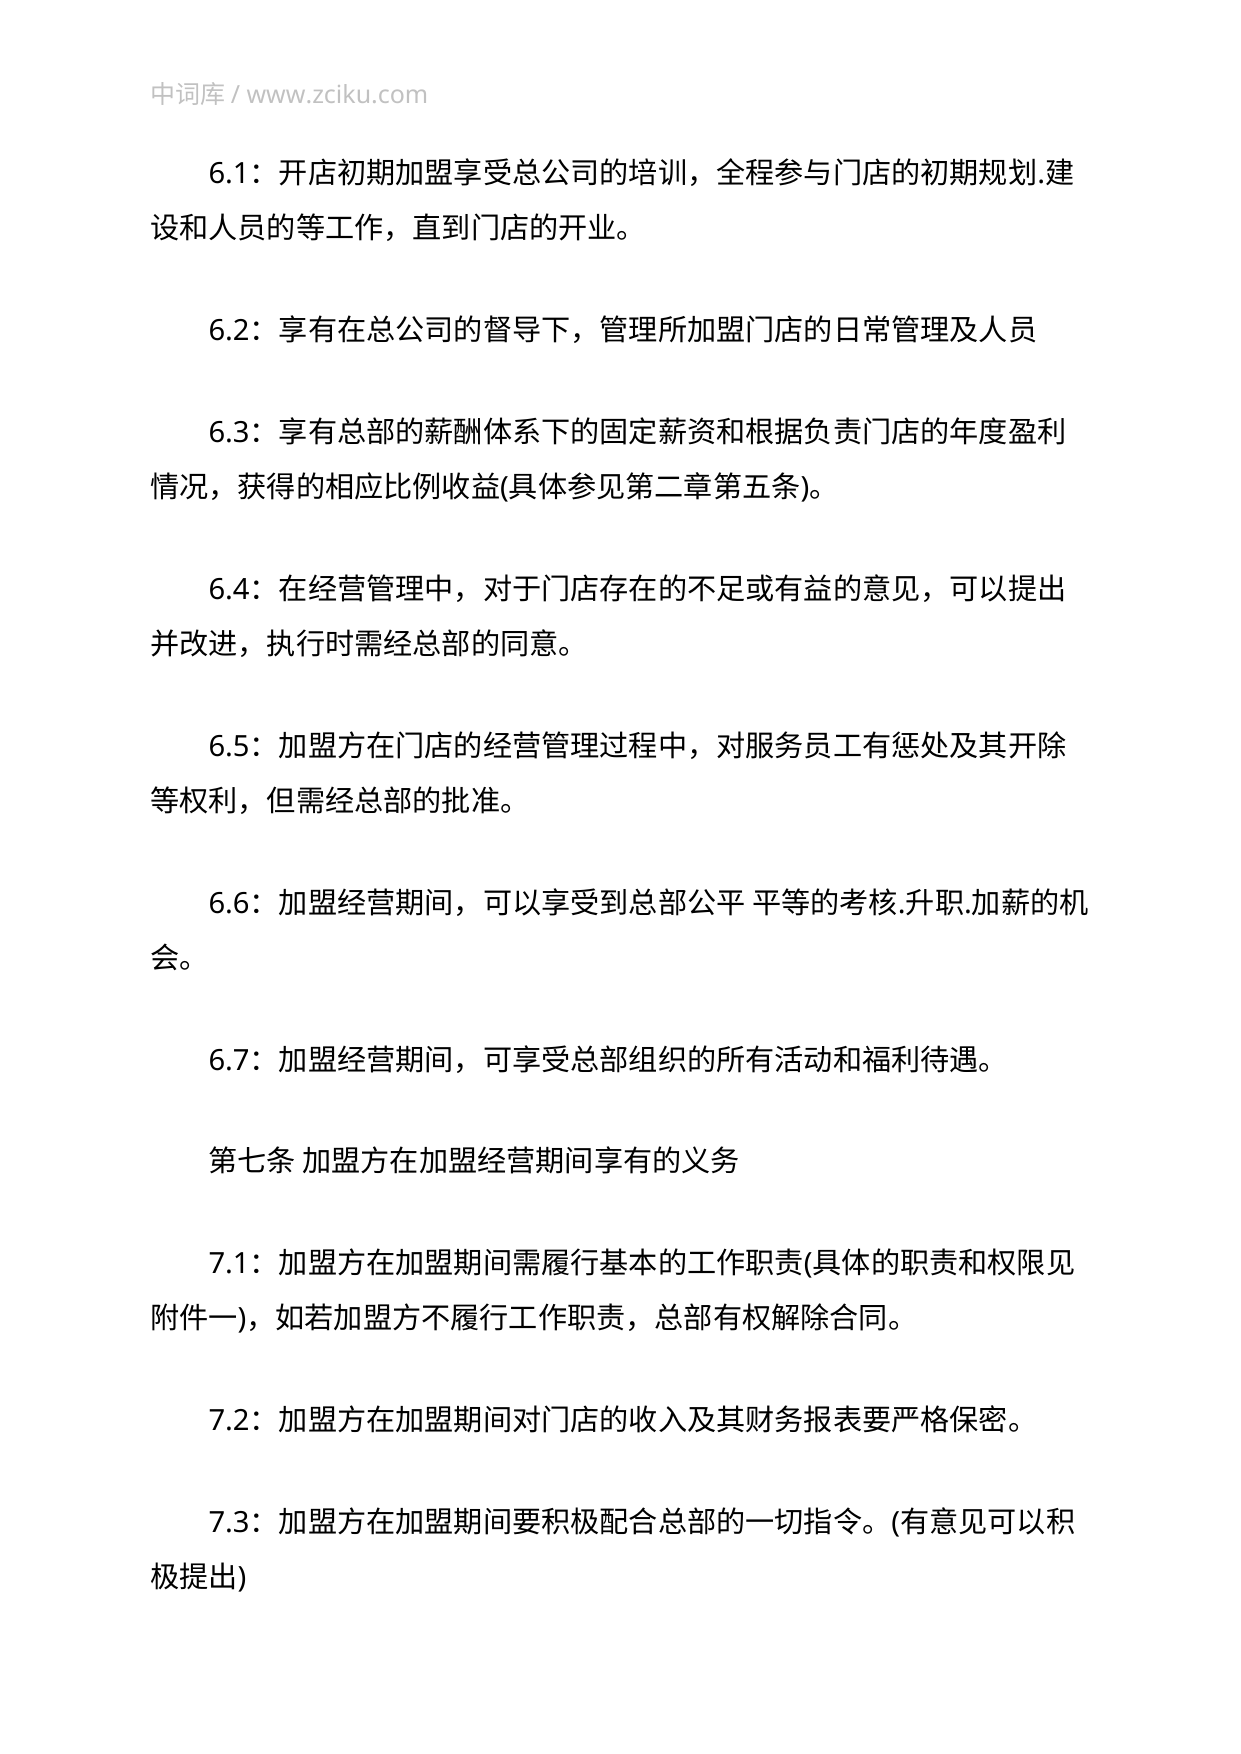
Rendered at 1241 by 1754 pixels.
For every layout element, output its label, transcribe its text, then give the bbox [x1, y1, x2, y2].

text 6.3：享有总部的薪酬体系下的固定薪资和根据负责门店的年度盈利情况，获得的相应比例收益(具体参见第二章第五条)。 [150, 409, 1090, 506]
text 6.2：享有在总公司的督导下，管理所加盟门店的日常管理及人员 [150, 307, 1090, 349]
text 6.6：加盟经营期间，可以享受到总部公平 平等的考核.升职.加薪的机会。 [150, 879, 1090, 977]
text 6.4：在经营管理中，对于门店存在的不足或有益的意见，可以提出并改进，执行时需经总部的同意。 [150, 566, 1090, 663]
text 7.1：加盟方在加盟期间需履行基本的工作职责(具体的职责和权限见附件一)，如若加盟方不履行工作职责，总部有权解除合同。 [150, 1240, 1090, 1337]
text 第七条 加盟方在加盟经营期间享有的义务 [150, 1138, 1090, 1180]
text 6.1：开店初期加盟享受总公司的培训，全程参与门店的初期规划.建设和人员的等工作，直到门店的开业。 [150, 150, 1090, 247]
text 7.2：加盟方在加盟期间对门店的收入及其财务报表要严格保密。 [150, 1397, 1090, 1439]
text 7.3：加盟方在加盟期间要积极配合总部的一切指令。(有意见可以积极提出) [150, 1499, 1090, 1596]
text 6.7：加盟经营期间，可享受总部组织的所有活动和福利待遇。 [150, 1036, 1090, 1078]
text 6.5：加盟方在门店的经营管理过程中，对服务员工有惩处及其开除等权利，但需经总部的批准。 [150, 722, 1090, 820]
